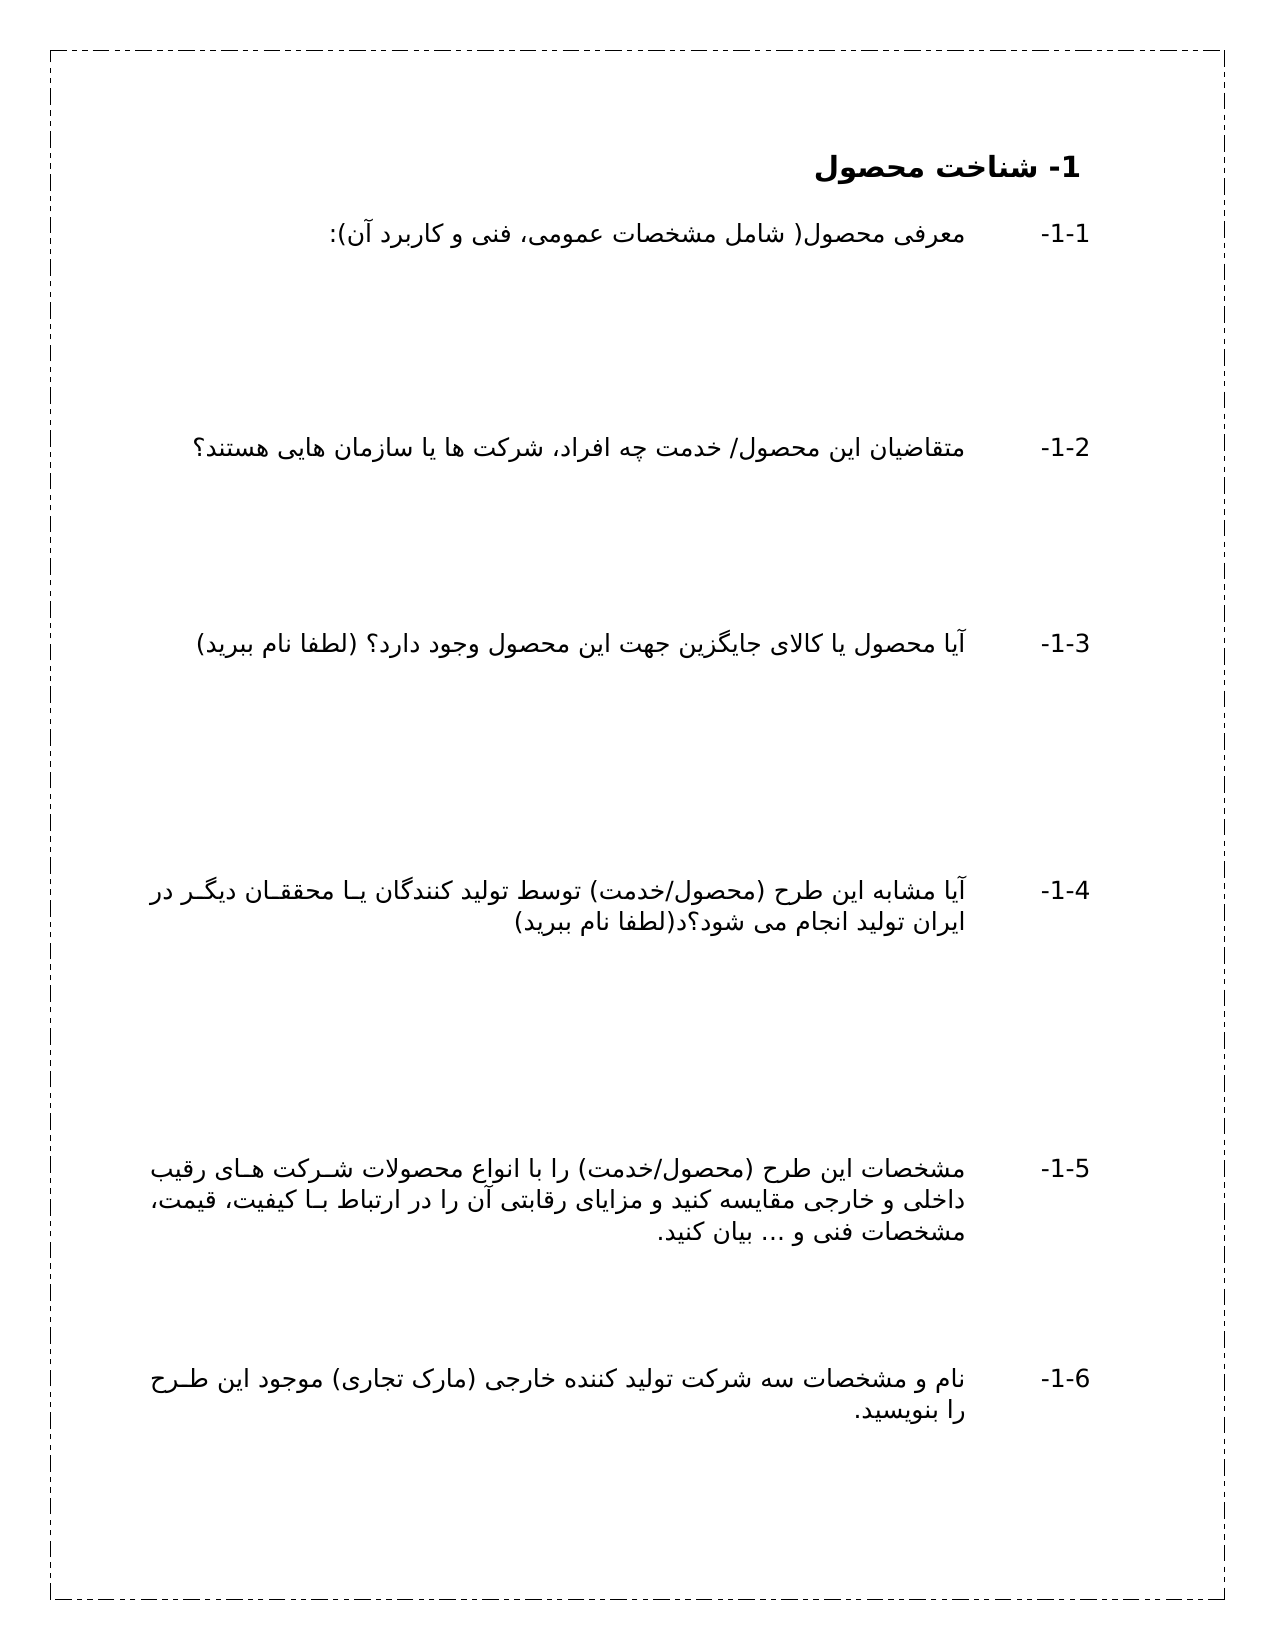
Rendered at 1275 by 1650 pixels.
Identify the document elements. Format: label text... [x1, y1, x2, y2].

list نام و مشخصات سه شرکت تولید کننده خارجی (مارک تجاری) موجود این طرح را بنویسید. [150, 1364, 1041, 1425]
list معرفی محصول( شامل مشخصات عمومی، فنی و کاربرد آن): [150, 219, 1041, 249]
list آیا محصول یا کالای جایگزین جهت این محصول وجود دارد؟ (لطفا نام ببرید) [150, 629, 1041, 659]
list مشخصات این طرح (محصول/خدمت) را با انواع محصولات شرکت های رقیب داخلی و خارجی مقایسه کنید و مزایای رقابتی آن را در ارتباط با کیفیت، قیمت، مشخصات فنی و ... بیان کنید. [150, 1154, 1041, 1246]
list آیا مشابه این طرح (محصول/خدمت) توسط تولید کنندگان یا محققان دیگر در ایران تولید انجام می شود؟د(لطفا نام ببرید) [150, 876, 1041, 937]
list 1- شناخت محصول [150, 150, 1081, 184]
list متقاضیان این محصول/ خدمت چه افراد، شرکت ها یا سازمان هایی هستند؟ [150, 433, 1041, 462]
